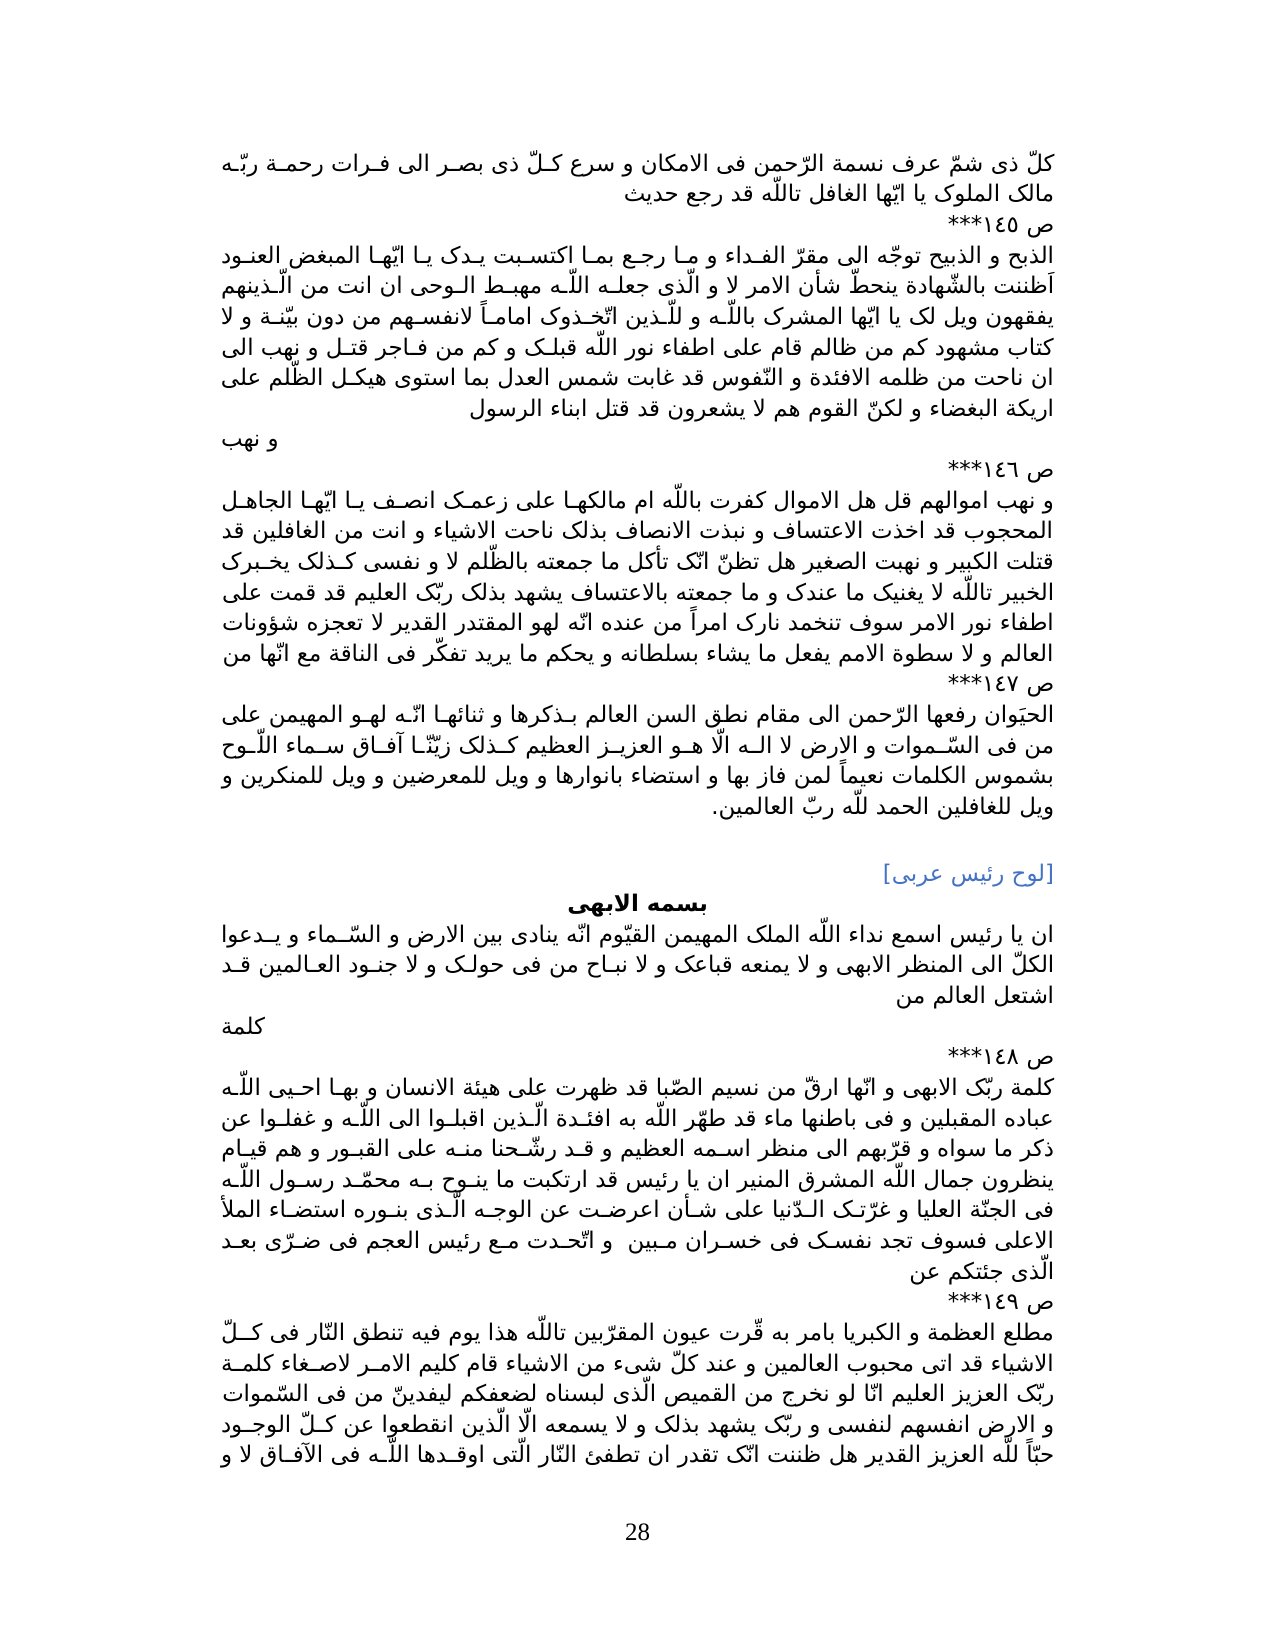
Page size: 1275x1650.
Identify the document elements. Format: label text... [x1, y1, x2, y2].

text کلمة [221, 1013, 1054, 1039]
text الذبح و الذبیح توجّه الى مقرّ الفداء و ما رجع بما اکتسبت یدک یا ایّها المبغض العنود اَظننت بالشّهادة ینحطّ شأن الامر لا و الّذى جعله اللّه مهبط الوحى ان انت من الّذینهم یفقهون ویل لک یا ایّها المشرک باللّه و للّذین اتّخذوک اماماً لانفسهم من دون بیّنة و لا کتاب مشهود کم من ظالم قام على اطفاء نور اللّه قبلک و کم من فاجر قتل و نهب الى ان ناحت من ظلمه الافئدة و النّفوس قد غابت شمس العدل بما استوى هیکل الظّلم على اریکة البغضاء و لکنّ القوم هم لا یشعرون قد قتل ابناء الرسول [221, 242, 1054, 422]
text ص ١٤٨*** [221, 1043, 1054, 1070]
text ان یا رئیس اسمع نداء اللّه الملک المهیمن القیّوم انّه ینادى بین الارض و السّماء و یدعوا الکلّ الى المنظر الابهى و لا یمنعه قباعک و لا نباح من فى حولک و لا جنود العالمین قد اشتعل العالم من [221, 921, 1054, 1009]
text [221, 1319, 1054, 1468]
text و نهب [221, 426, 1054, 452]
text ص ١٤٧*** [221, 671, 1054, 697]
text بسمه الابهى [221, 890, 1054, 917]
text ص ١٤٩*** [221, 1288, 1054, 1315]
text الحیَوان رفعها الرّحمن الى مقام نطق السن العالم بذکرها و ثنائها انّه لهو المهیمن على من فى السّموات و الارض لا اله الّا هو العزیز العظیم کذلک زیّنّا آفاق سماء اللّوح بشموس الکلمات نعیماً لمن فاز بها و استضاء بانوارها و ویل للمعرضین و ویل للمنکرین و ویل للغافلین الحمد للّه ربّ العالمین. [221, 701, 1054, 820]
text [لوح رئیس عربی] [221, 860, 1054, 886]
text ص ١٤٦*** [221, 456, 1054, 483]
text و نهب اموالهم قل هل الاموال کفرت باللّه ام مالکها على زعمک انصف یا ایّها الجاهل المحجوب قد اخذت الاعتساف و نبذت الانصاف بذلک ناحت الاشیاء و انت من الغافلین قد قتلت الکبیر و نهبت الصغیر هل تظنّ انّک تأکل ما جمعته بالظّلم لا و نفسى کذلک یخبرک الخبیر تاللّه لا یغنیک ما عندک و ما جمعته بالاعتساف یشهد بذلک ربّک العلیم قد قمت على اطفاء نور الامر سوف تنخمد نارک امراً من عنده انّه لهو المقتدر القدیر لا تعجزه شؤونات العالم و لا سطوة الامم یفعل ما یشاء بسلطانه و یحکم ما یرید تفکّر فى الناقة مع انّها من [221, 487, 1054, 667]
text ص ١٤٥*** [221, 211, 1054, 238]
text کلمة ربّک الابهى و انّها ارقّ من نسیم الصّبا قد ظهرت على هیئة الانسان و بها احیى اللّه عباده المقبلین و فى باطنها ماء قد طهّر اللّه به افئدة الّذین اقبلوا الى اللّه و غفلوا عن ذکر ما سواه و قرّبهم الى منظر اسمه العظیم و قد رشّحنا منه على القبور و هم قیام ینظرون جمال اللّه المشرق المنیر ان یا رئیس قد ارتکبت ما ینوح به محمّد رسول اللّه فى الجنّة العلیا و غرّتک الدّنیا على شأن اعرضت عن الوجه الّذى بنوره استضاء الملأ الاعلى فسوف تجد نفسک فى خسران مبین و اتّحدت مع رئیس العجم فى ضرّى بعد الّذى جئتکم عن [221, 1074, 1054, 1284]
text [221, 150, 1054, 207]
